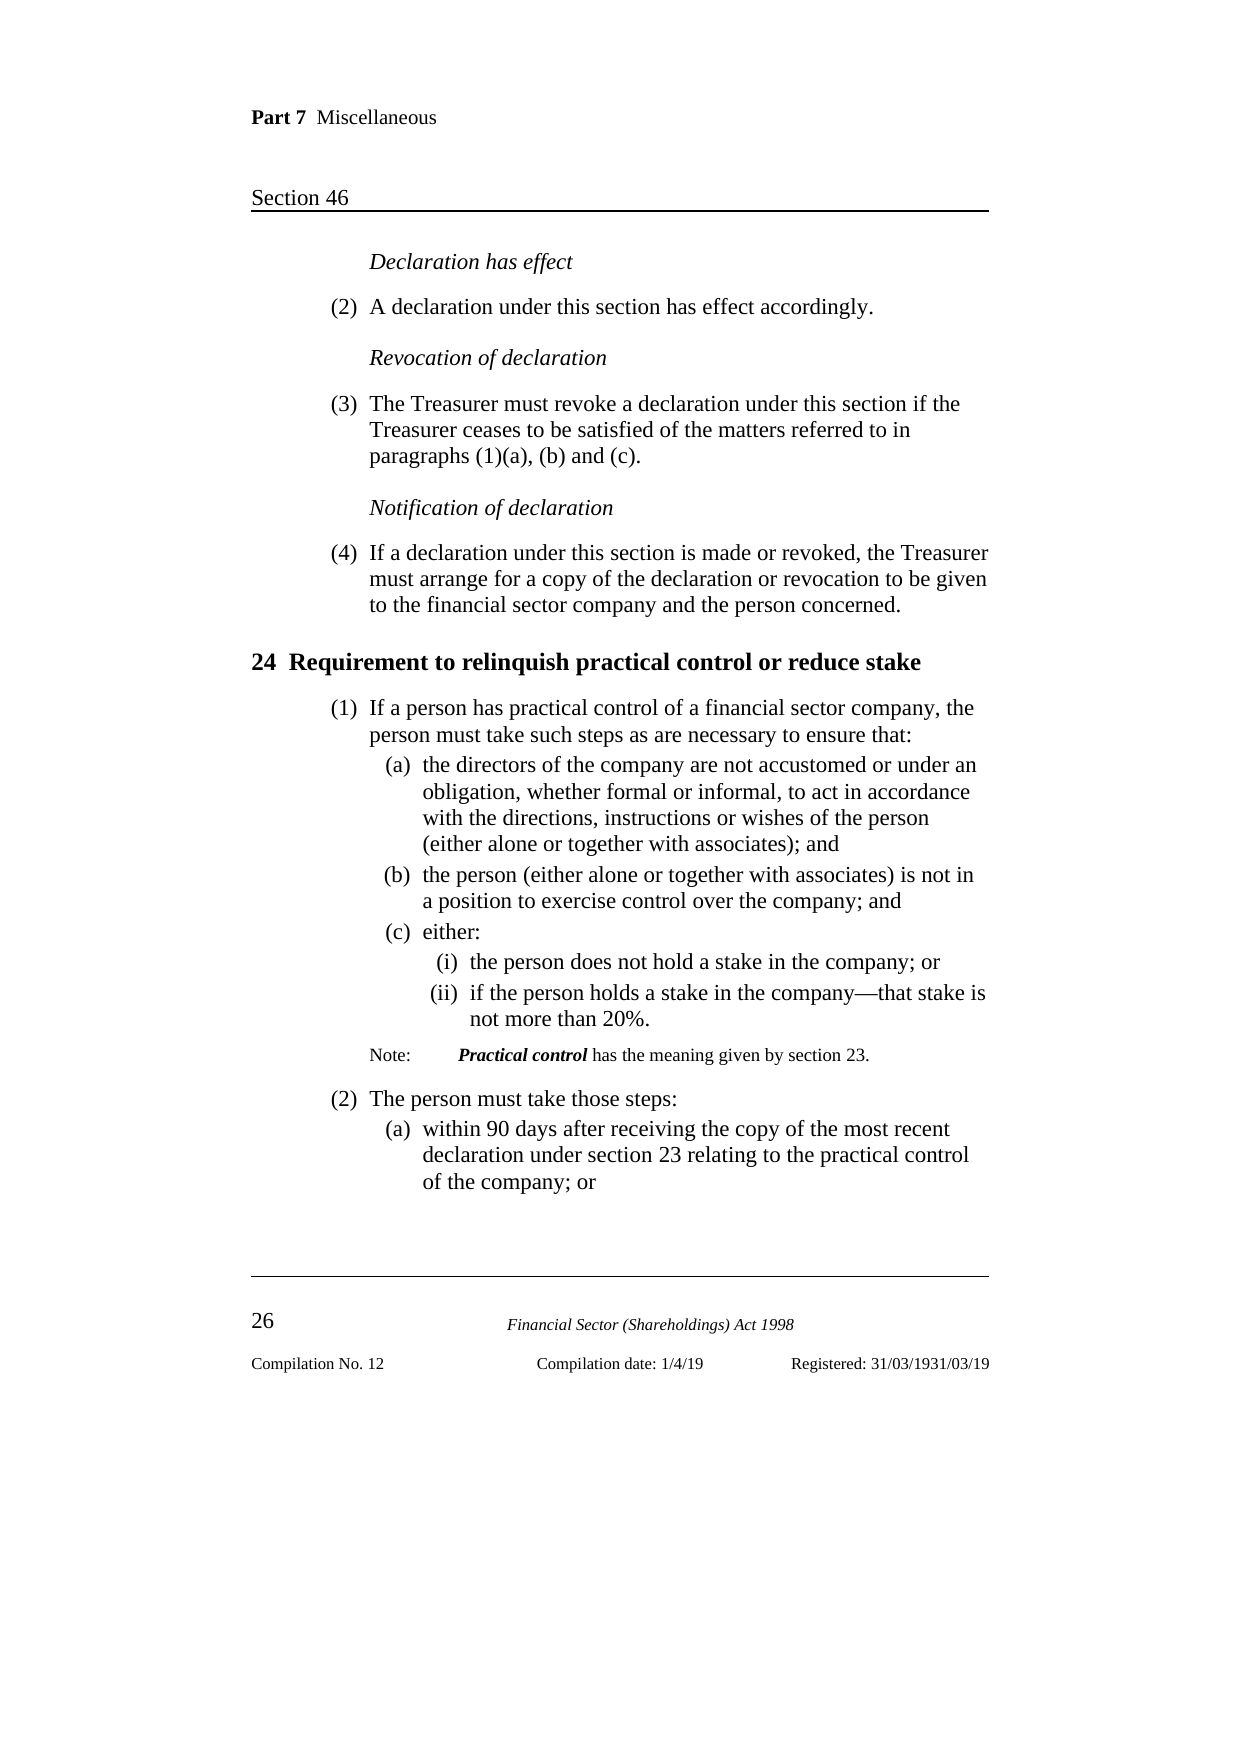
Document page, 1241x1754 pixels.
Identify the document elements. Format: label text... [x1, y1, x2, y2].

text (a) the directors of the company are not accustomed or under an obligation, whether formal or informal, to act in accordance with the directions, instructions or wishes of the person (either alone or together with associates); and [251, 751, 989, 857]
text (a) within 90 days after receiving the copy of the most recent declaration under section 23 relating to the practical control of the company; or [251, 1115, 989, 1194]
text (ii) if the person holds a stake in the company—that stake is not more than 20%. [251, 979, 989, 1032]
text (1) If a person has practical control of a financial sector company, the person must take such steps as are necessary to ensure that: [251, 694, 989, 747]
text Declaration has effect [369, 248, 989, 274]
text 24 Requirement to relinquish practical control or reduce stake [251, 647, 989, 676]
text Notification of declaration [369, 494, 989, 520]
text (b) the person (either alone or together with associates) is not in a position to exercise control over the company; and [251, 861, 989, 914]
text (3) The Treasurer must revoke a declaration under this section if the Treasurer ceases to be satisfied of the matters referred to in paragraphs (1)(a), (b) and (c). [251, 389, 989, 469]
text (i) the person does not hold a stake in the company; or [251, 948, 989, 975]
text (2) The person must take those steps: [251, 1084, 989, 1111]
text (2) A declaration under this section has effect accordingly. [251, 293, 989, 319]
text Note: Practical control has the meaning given by section 23. [369, 1044, 989, 1066]
text Revocation of declaration [369, 344, 989, 371]
text (4) If a declaration under this section is made or revoked, the Treasurer must arrange for a copy of the declaration or revocation to be given to the financial sector company and the person concerned. [251, 539, 989, 618]
text (c) either: [251, 918, 989, 944]
